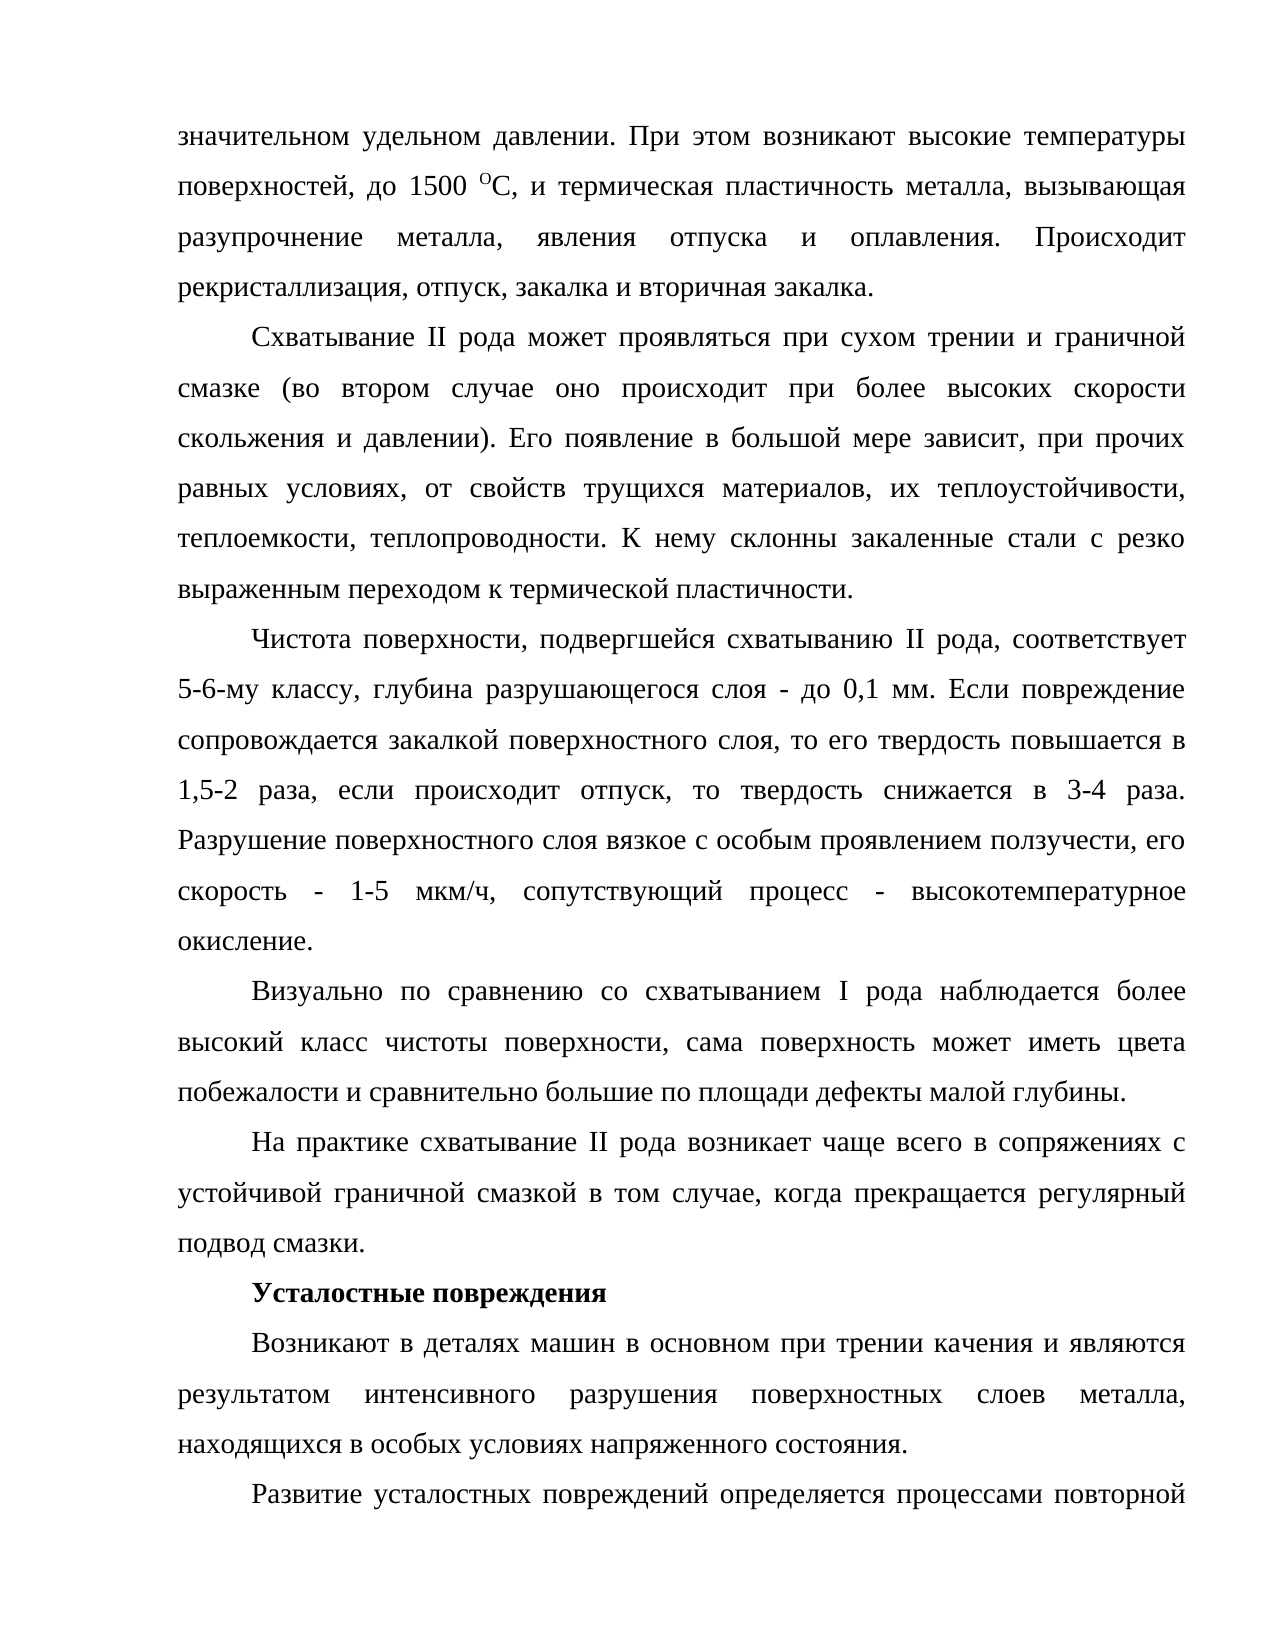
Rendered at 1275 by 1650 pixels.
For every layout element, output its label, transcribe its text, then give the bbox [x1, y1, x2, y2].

text Визуально по сравнению со схватыванием I рода наблюдается более высокий класс чистоты поверхности, сама поверхность может иметь цвета побежалости и сравнительно большие по площади дефекты малой глубины. [177, 973, 1186, 1108]
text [177, 1477, 1186, 1510]
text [177, 118, 1186, 303]
text На практике схватывание II рода возникает чаще всего в сопряжениях с устойчивой граничной смазкой в том случае, когда прекращается регулярный подвод смазки. [177, 1124, 1186, 1258]
text Схватывание II рода может проявляться при сухом трении и граничной смазке (во втором случае оно происходит при более высоких скорости скольжения и давлении). Его появление в большой мере зависит, при прочих равных условиях, от свойств трущихся материалов, их теплоустойчивости, теплоемкости, теплопроводности. К нему склонны закаленные стали с резко выраженным переходом к термической пластичности. [177, 319, 1186, 604]
text Усталостные повреждения [177, 1275, 1186, 1309]
text Чистота поверхности, подвергшейся схватыванию II рода, соответствует 5-6-му классу, глубина разрушающегося слоя - до 0,1 мм. Если повреждение сопровождается закалкой поверхностного слоя, то его твердость повышается в 1,5-2 раза, если происходит отпуск, то твердость снижается в 3-4 раза. Разрушение поверхностного слоя вязкое с особым проявлением ползучести, его скорость - 1-5 мкм/ч, сопутствующий процесс - высокотемпературное окисление. [177, 621, 1186, 957]
text Возникают в деталях машин в основном при трении качения и являются результатом интенсивного разрушения поверхностных слоев металла, находящихся в особых условиях напряженного состояния. [177, 1326, 1186, 1460]
